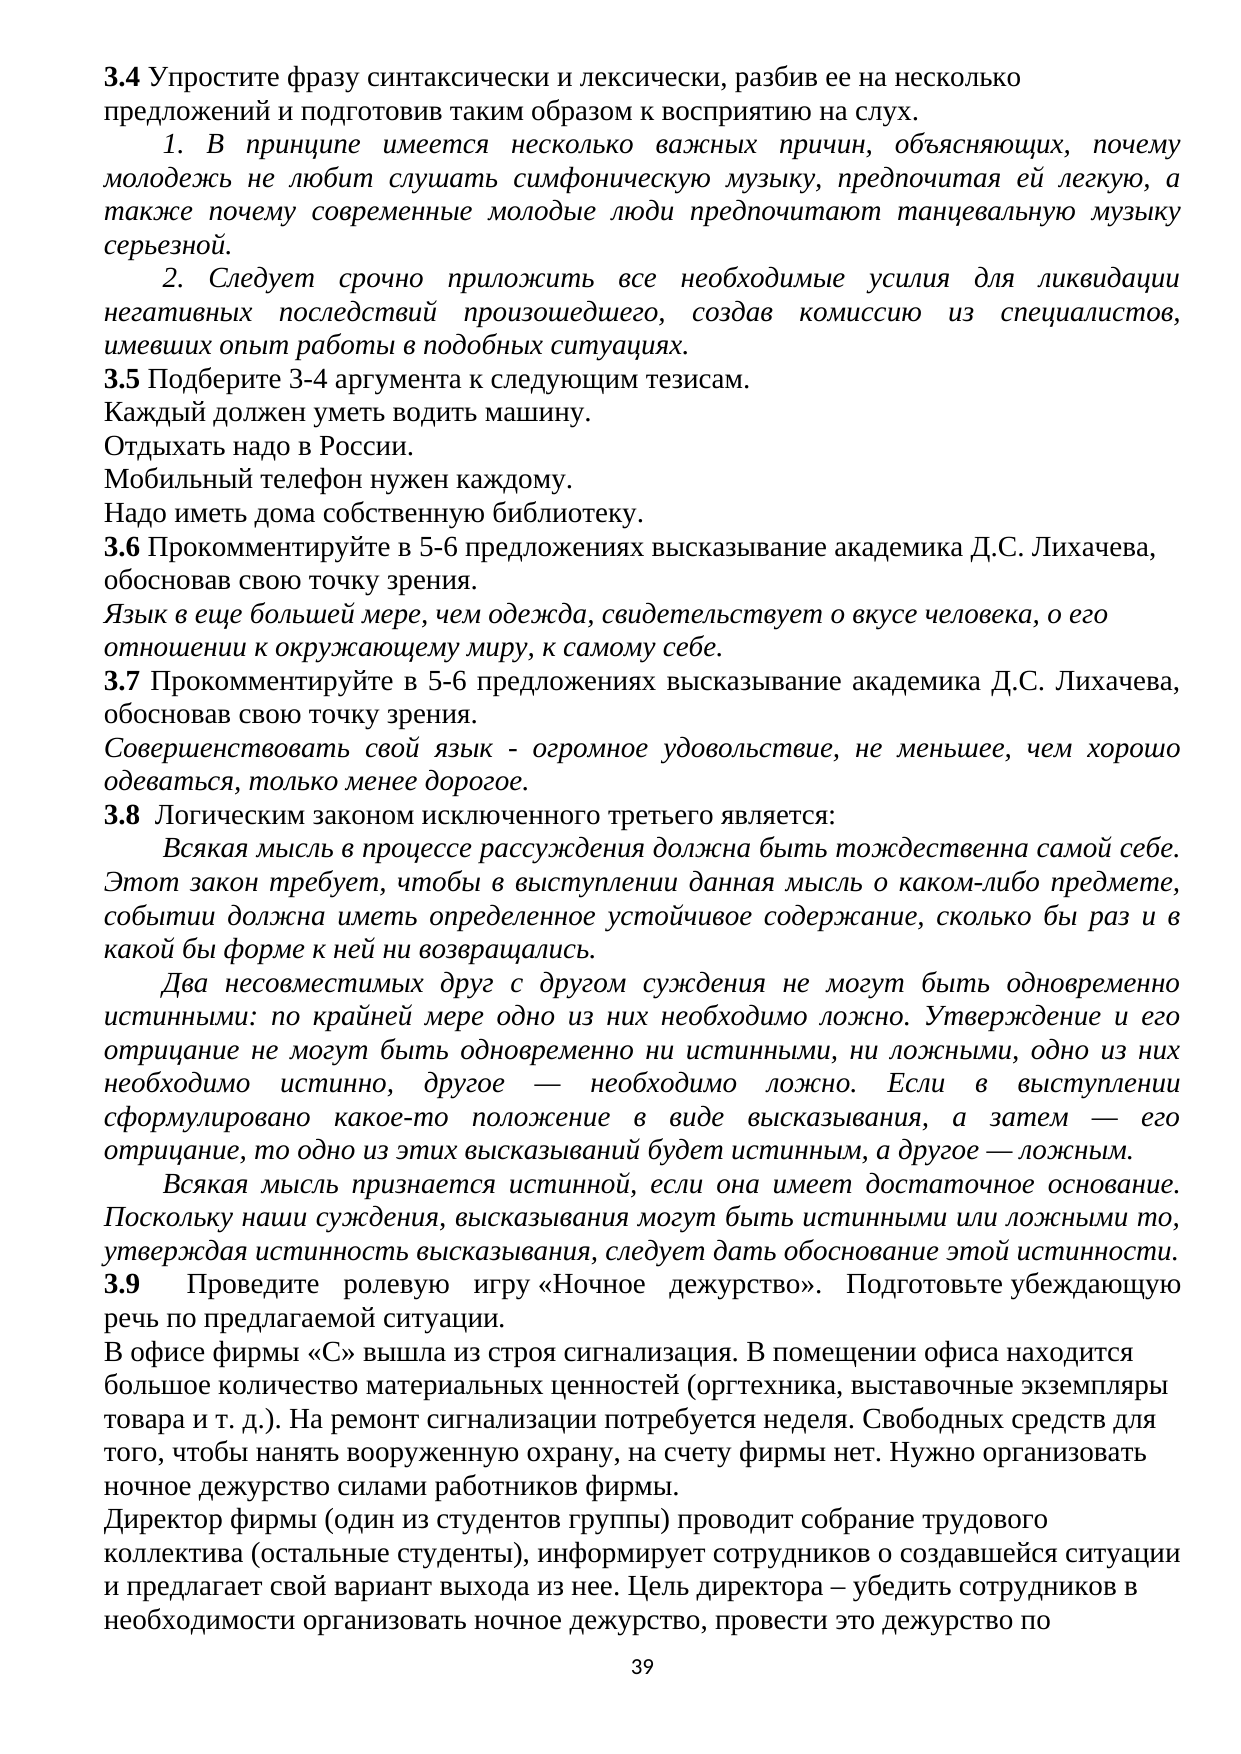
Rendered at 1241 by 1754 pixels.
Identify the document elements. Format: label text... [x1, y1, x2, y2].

subtitle 3.9 Проведите ролевую игру «Ночное дежурство». Подготовьте убеждающую речь по предлагаемой ситуации. [103, 1267, 1181, 1334]
text Всякая мысль признается истинной, если она имеет достаточное основание. Поскольку наши суждения, высказывания могут быть истинными или ложными то, утверждая истинность высказывания, следует дать обоснование этой истинности. [103, 1166, 1181, 1267]
text В офисе фирмы «С» вышла из строя сигнализация. В помещении офиса находится большое количество материальных ценностей (оргтехника, выставочные экземпляры товара и т. д.). На ремонт сигнализации потребуется неделя. Свободных средств для того, чтобы нанять вооруженную охрану, на счету фирмы нет. Нужно организовать ночное дежурство силами работников фирмы. [103, 1334, 1181, 1501]
text Надо иметь дома собственную библиотеку. [103, 495, 1181, 529]
text Мобильный телефон нужен каждому. [103, 462, 1181, 495]
text 3.6 Прокомментируйте в 5-6 предложениях высказывание академика Д.С. Лихачева, обосновав свою точку зрения. [103, 529, 1181, 596]
text Каждый должен уметь водить машину. [103, 394, 1181, 428]
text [103, 1501, 1181, 1636]
subtitle 3.7 Прокомментируйте в 5-6 предложениях высказывание академика Д.С. Лихачева, обосновав свою точку зрения. [103, 663, 1181, 730]
text Язык в еще большей мере, чем одежда, свидетельствует о вкусе человека, о его отношении к окружающему миру, к самому себе. [103, 596, 1181, 663]
text Два несовместимых друг с другом суждения не могут быть одновременно истинными: по крайней мере одно из них необходимо ложно. Утверждение и его отрицание не могут быть одновременно ни истинными, ни ложными, одно из них необходимо истинно, другое — необходимо ложно. Если в выступлении сформулировано какое-то положение в виде высказывания, а затем — его отрицание, то одно из этих высказываний будет истинным, а другое — ложным. [103, 965, 1181, 1166]
text 3.4 Упростите фразу синтаксически и лексически, разбив ее на несколько предложений и подготовив таким образом к восприятию на слух. [103, 59, 1181, 126]
text Отдыхать надо в России. [103, 428, 1181, 462]
text 2. Следует срочно приложить все необходимые усилия для ликвидации негативных последствий произошедшего, создав комиссию из специалистов, имевших опыт работы в подобных ситуациях. [103, 260, 1181, 361]
text Всякая мысль в процессе рассуждения должна быть тождественна самой себе. Этот закон требует, чтобы в выступлении данная мысль о каком-либо предмете, событии должна иметь определенное устойчивое содержание, сколько бы раз и в какой бы форме к ней ни возвращались. [103, 831, 1181, 965]
text 3.8 Логическим законом исключенного третьего является: [103, 797, 1181, 831]
text Совершенствовать свой язык - огромное удовольствие, не меньшее, чем хорошо одеваться, только менее дорогое. [103, 730, 1181, 797]
text 1. В принципе имеется несколько важных причин, объясняющих, почему молодежь не любит слушать симфоническую музыку, предпочитая ей легкую, а также почему современные молодые люди предпочитают танцевальную музыку серьезной. [103, 126, 1181, 260]
text 3.5 Подберите 3-4 аргумента к следующим тезисам. [103, 361, 1181, 394]
